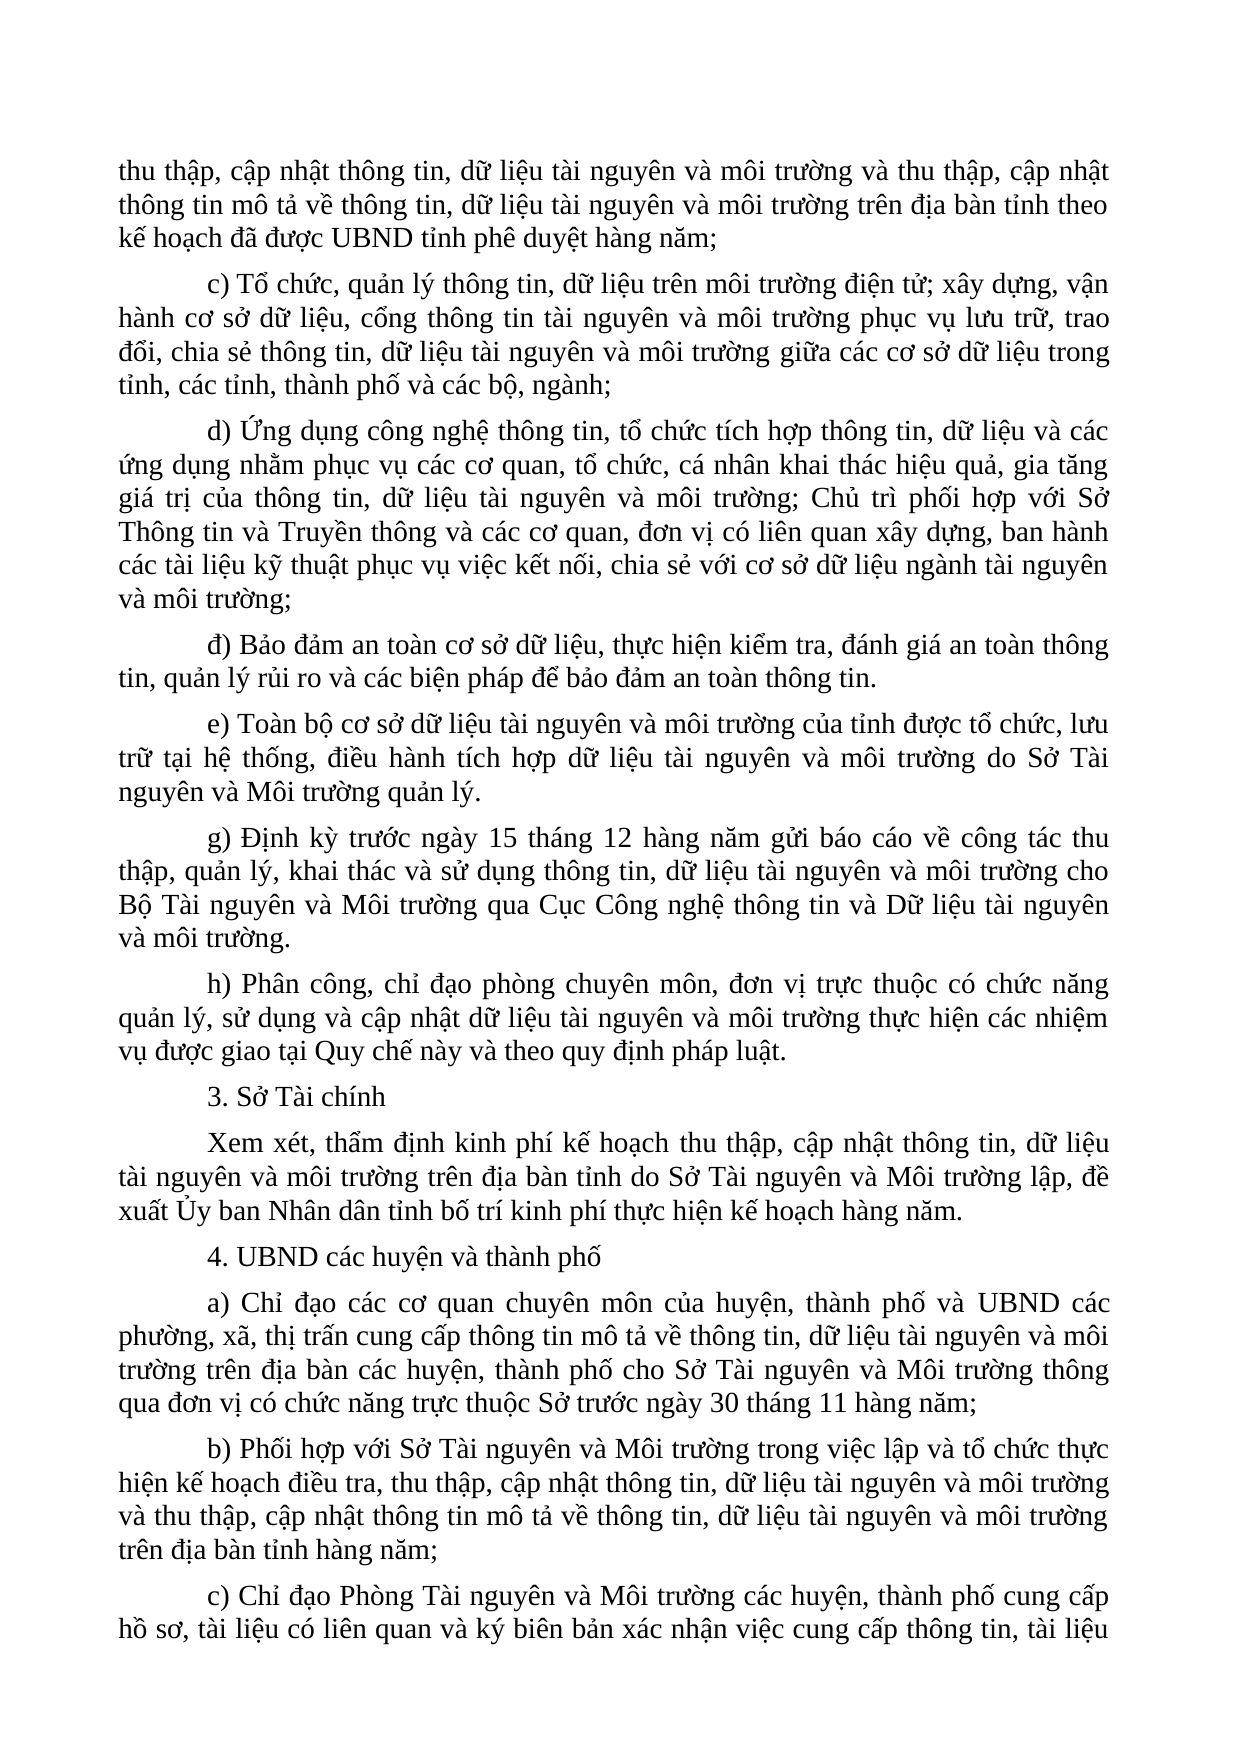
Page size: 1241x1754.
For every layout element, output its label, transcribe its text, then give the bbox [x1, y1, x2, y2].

text 4. UBND các huyện và thành phố [118, 1239, 1110, 1272]
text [118, 1578, 1110, 1645]
text c) Tổ chức, quản lý thông tin, dữ liệu trên môi trường điện tử; xây dựng, vận hành cơ sở dữ liệu, cổng thông tin tài nguyên và môi trường phục vụ lưu trữ, trao đổi, chia sẻ thông tin, dữ liệu tài nguyên và môi trường giữa các cơ sở dữ liệu trong tỉnh, các tỉnh, thành phố và các bộ, ngành; [118, 267, 1110, 401]
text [118, 153, 1110, 254]
text đ) Bảo đảm an toàn cơ sở dữ liệu, thực hiện kiểm tra, đánh giá an toàn thông tin, quản lý rủi ro và các biện pháp để bảo đảm an toàn thông tin. [118, 627, 1110, 694]
text a) Chỉ đạo các cơ quan chuyên môn của huyện, thành phố và UBND các phường, xã, thị trấn cung cấp thông tin mô tả về thông tin, dữ liệu tài nguyên và môi trường trên địa bàn các huyện, thành phố cho Sở Tài nguyên và Môi trường thông qua đơn vị có chức năng trực thuộc Sở trước ngày 30 tháng 11 hàng năm; [118, 1285, 1110, 1419]
text e) Toàn bộ cơ sở dữ liệu tài nguyên và môi trường của tỉnh được tổ chức, lưu trữ tại hệ thống, điều hành tích hợp dữ liệu tài nguyên và môi trường do Sở Tài nguyên và Môi trường quản lý. [118, 707, 1110, 807]
text d) Ứng dụng công nghệ thông tin, tổ chức tích hợp thông tin, dữ liệu và các ứng dụng nhằm phục vụ các cơ quan, tổ chức, cá nhân khai thác hiệu quả, gia tăng giá trị của thông tin, dữ liệu tài nguyên và môi trường; Chủ trì phối hợp với Sở Thông tin và Truyền thông và các cơ quan, đơn vị có liên quan xây dựng, ban hành các tài liệu kỹ thuật phục vụ việc kết nối, chia sẻ với cơ sở dữ liệu ngành tài nguyên và môi trường; [118, 413, 1110, 614]
text h) Phân công, chỉ đạo phòng chuyên môn, đơn vị trực thuộc có chức năng quản lý, sử dụng và cập nhật dữ liệu tài nguyên và môi trường thực hiện các nhiệm vụ được giao tại Quy chế này và theo quy định pháp luật. [118, 966, 1110, 1067]
text g) Định kỳ trước ngày 15 tháng 12 hàng năm gửi báo cáo về công tác thu thập, quản lý, khai thác và sử dụng thông tin, dữ liệu tài nguyên và môi trường cho Bộ Tài nguyên và Môi trường qua Cục Công nghệ thông tin và Dữ liệu tài nguyên và môi trường. [118, 820, 1110, 954]
text 3. Sở Tài chính [118, 1079, 1110, 1113]
text Xem xét, thẩm định kinh phí kế hoạch thu thập, cập nhật thông tin, dữ liệu tài nguyên và môi trường trên địa bàn tỉnh do Sở Tài nguyên và Môi trường lập, đề xuất Ủy ban Nhân dân tỉnh bố trí kinh phí thực hiện kế hoạch hàng năm. [118, 1126, 1110, 1226]
text b) Phối hợp với Sở Tài nguyên và Môi trường trong việc lập và tổ chức thực hiện kế hoạch điều tra, thu thập, cập nhật thông tin, dữ liệu tài nguyên và môi trường và thu thập, cập nhật thông tin mô tả về thông tin, dữ liệu tài nguyên và môi trường trên địa bàn tỉnh hàng năm; [118, 1431, 1110, 1566]
